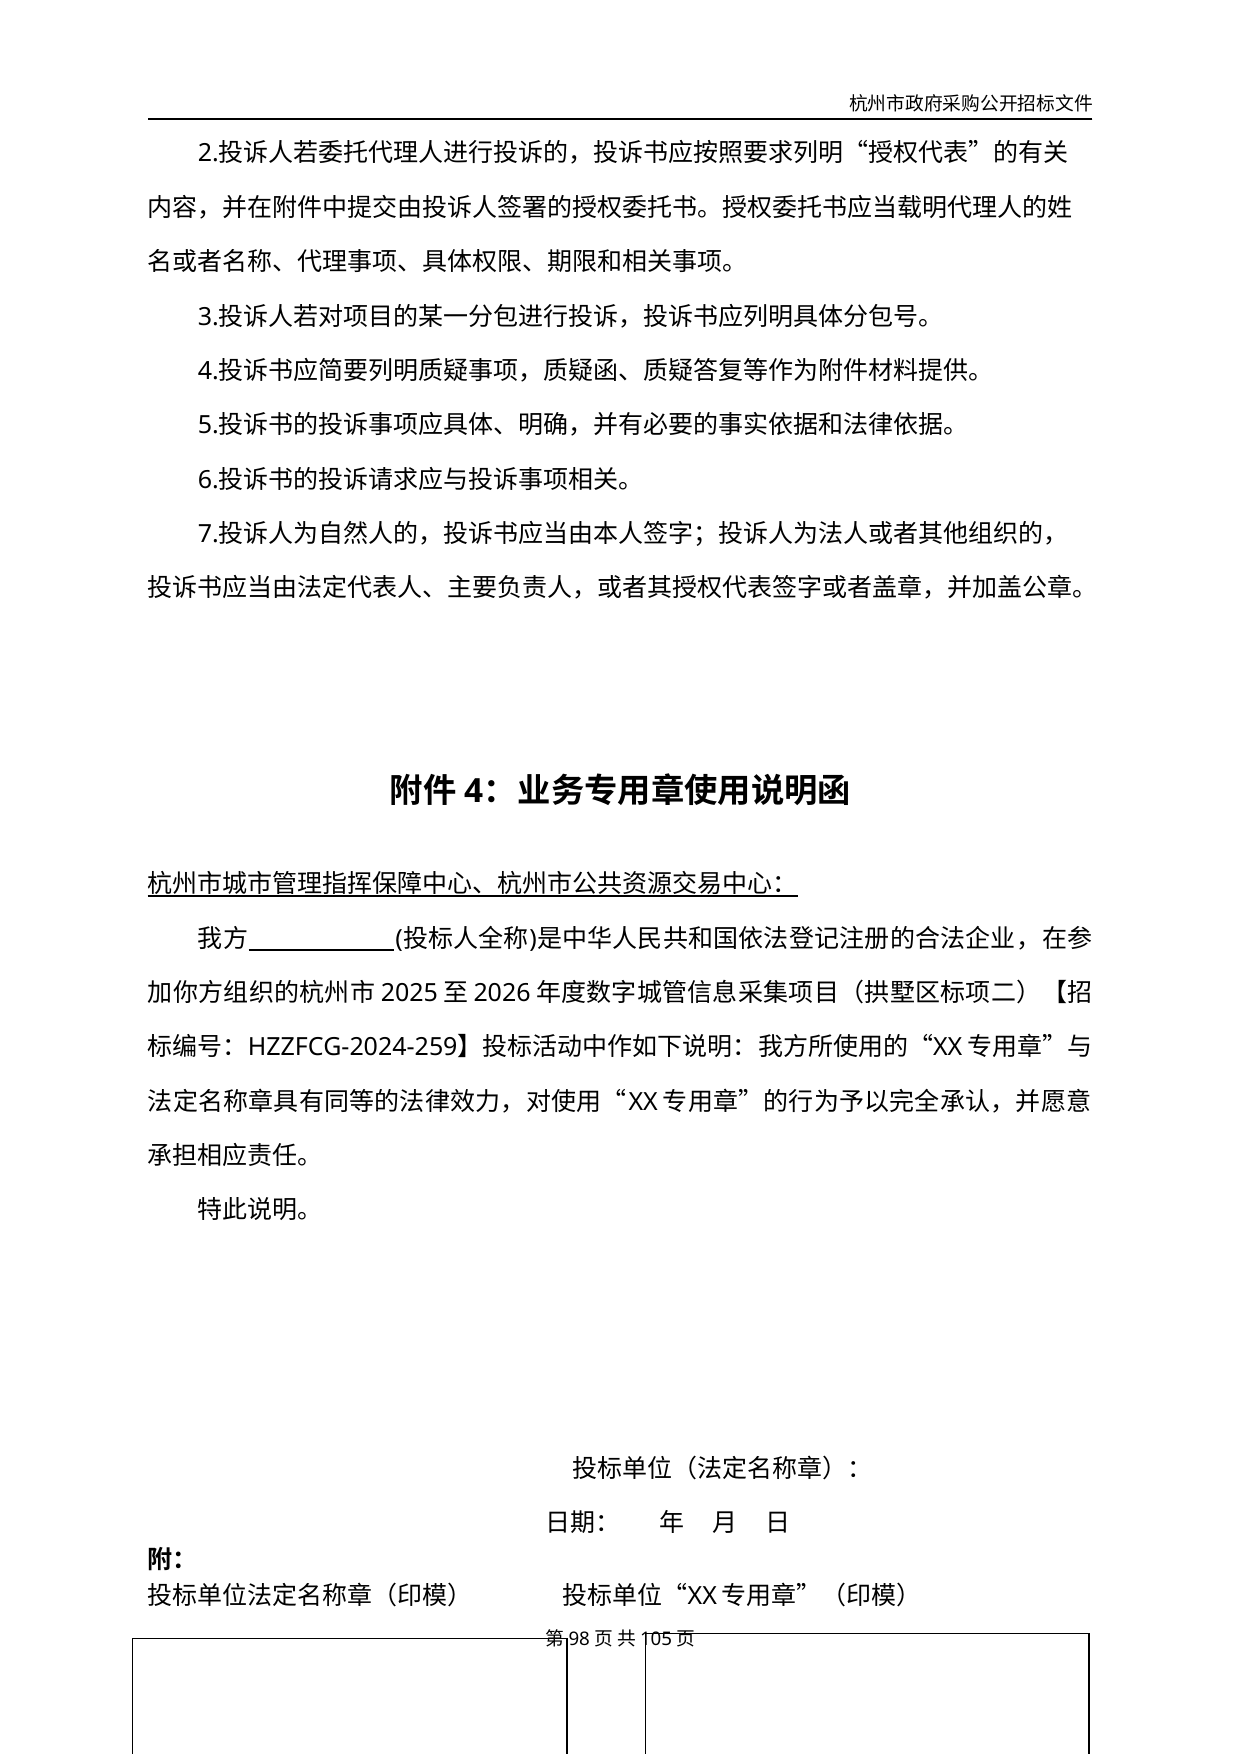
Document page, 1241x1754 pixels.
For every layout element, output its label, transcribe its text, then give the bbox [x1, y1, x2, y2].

text 6.投诉书的投诉请求应与投诉事项相关。 [148, 459, 1092, 495]
text 4.投诉书应简要列明质疑事项，质疑函、质疑答复等作为附件材料提供。 [148, 350, 1092, 387]
text 投标单位（法定名称章）： [148, 1448, 1042, 1485]
text 2.投诉人若委托代理人进行投诉的，投诉书应按照要求列明“授权代表”的有关内容，并在附件中提交由投诉人签署的授权委托书。授权委托书应当载明代理人的姓名或者名称、代理事项、具体权限、期限和相关事项。 [148, 133, 1092, 278]
text 附： [148, 1539, 1092, 1575]
text 7.投诉人为自然人的，投诉书应当由本人签字；投诉人为法人或者其他组织的，投诉书应当由法定代表人、主要负责人，或者其授权代表签字或者盖章，并加盖公章。 [148, 513, 1092, 604]
text 我方 (投标人全称)是中华人民共和国依法登记注册的合法企业，在参加你方组织的杭州市2025至2026年度数字城管信息采集项目（拱墅区标项二）【招标编号：HZZFCG-2024-259】投标活动中作如下说明：我方所使用的“XX专用章”与法定名称章具有同等的法律效力，对使用“XX专用章”的行为予以完全承认，并愿意承担相应责任。 [148, 918, 1092, 1172]
text 特此说明。 [148, 1190, 1092, 1226]
text 5.投诉书的投诉事项应具体、明确，并有必要的事实依据和法律依据。 [148, 405, 1092, 441]
text 附件4：业务专用章使用说明函 [148, 764, 1092, 813]
text 日期： 年 月 日 [148, 1503, 942, 1539]
text 杭州市城市管理指挥保障中心、杭州市公共资源交易中心： [148, 864, 1092, 900]
text 3.投诉人若对项目的某一分包进行投诉，投诉书应列明具体分包号。 [148, 296, 1092, 332]
text 投标单位法定名称章（印模） 投标单位“XX专用章”（印模） [148, 1575, 1092, 1612]
